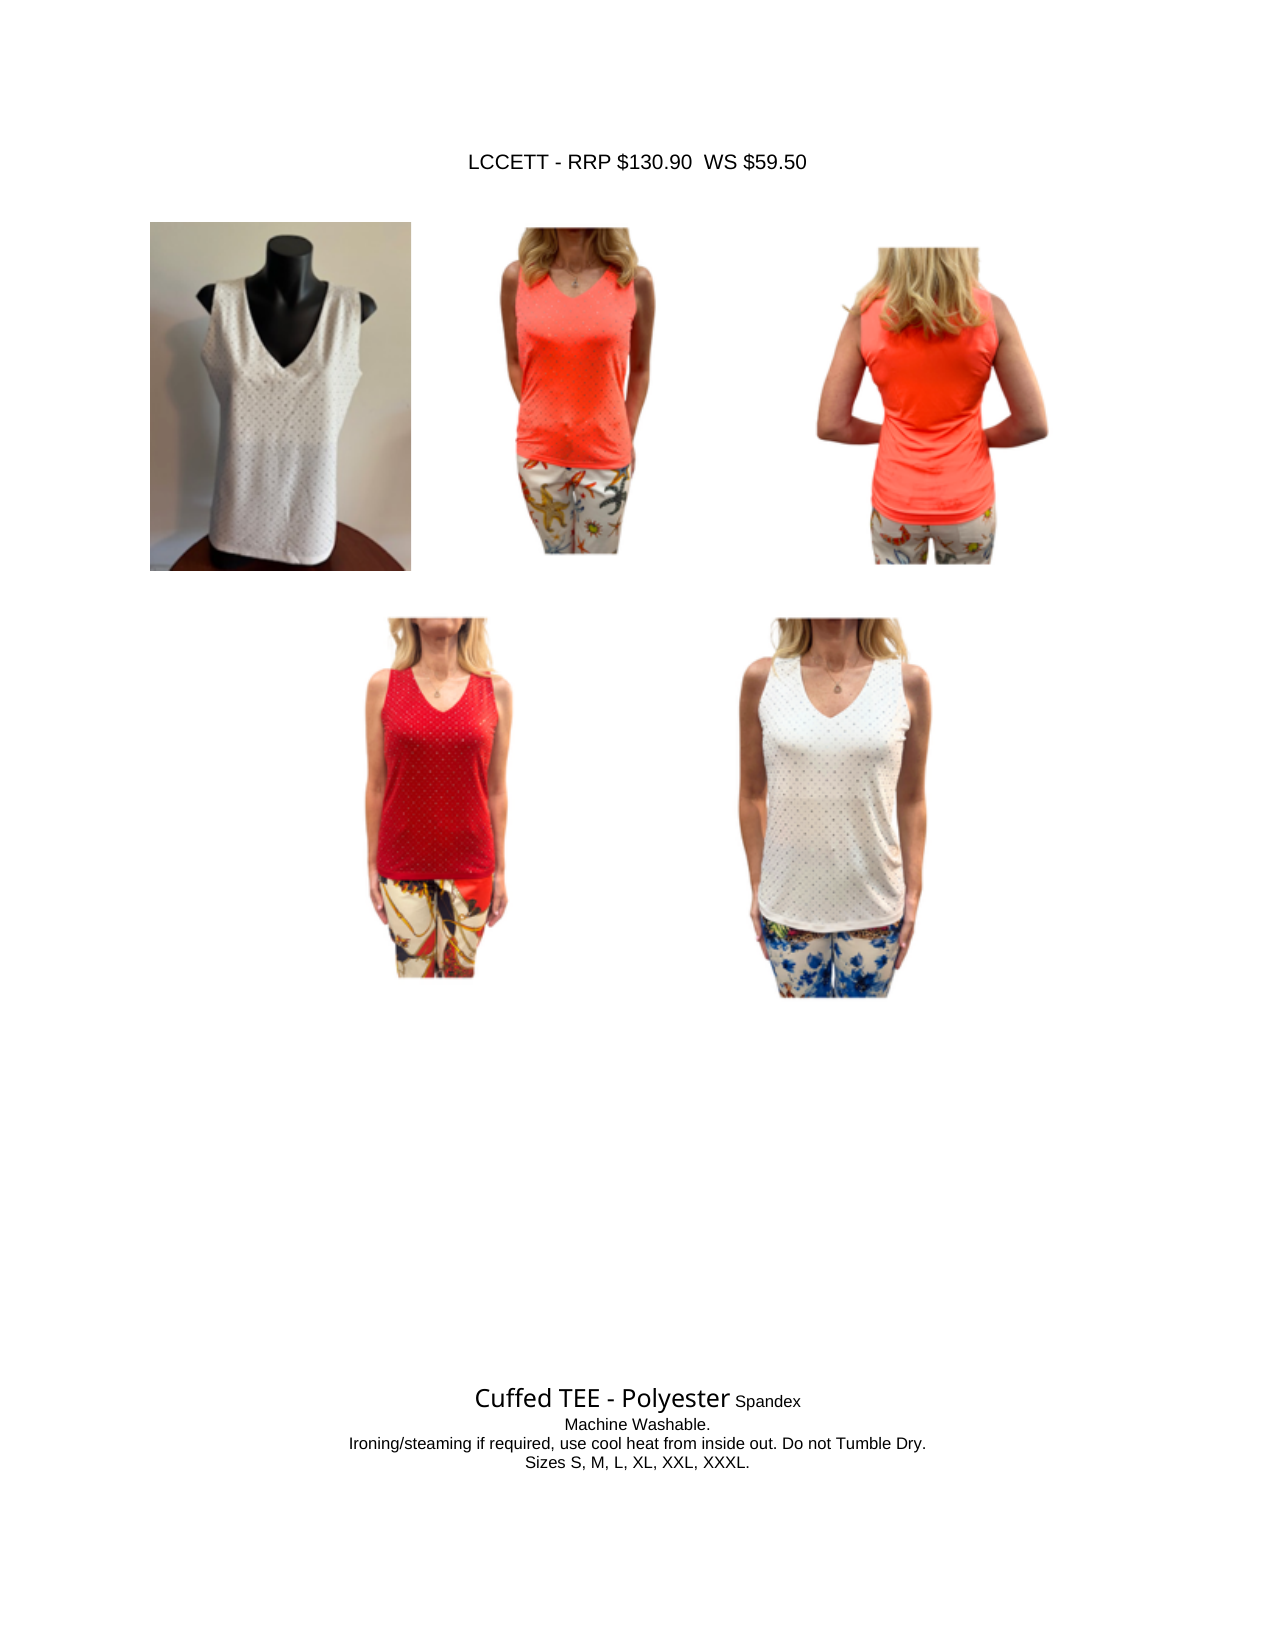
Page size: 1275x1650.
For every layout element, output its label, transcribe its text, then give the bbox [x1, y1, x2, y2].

picture [233, 592, 1042, 1006]
text Ironing/steaming if required, use cool heat from inside out. Do not Tumble Dry. [150, 1434, 1125, 1453]
text Machine Washable. [150, 1415, 1125, 1434]
text Sizes S, M, L, XL, XXL, XXXL. [150, 1453, 1125, 1472]
text Cuffed TEE - Polyester Spandex [150, 1381, 1125, 1415]
text LCCETT - RRP $130.90 WS $59.50 [150, 150, 1125, 174]
picture [150, 212, 1110, 571]
